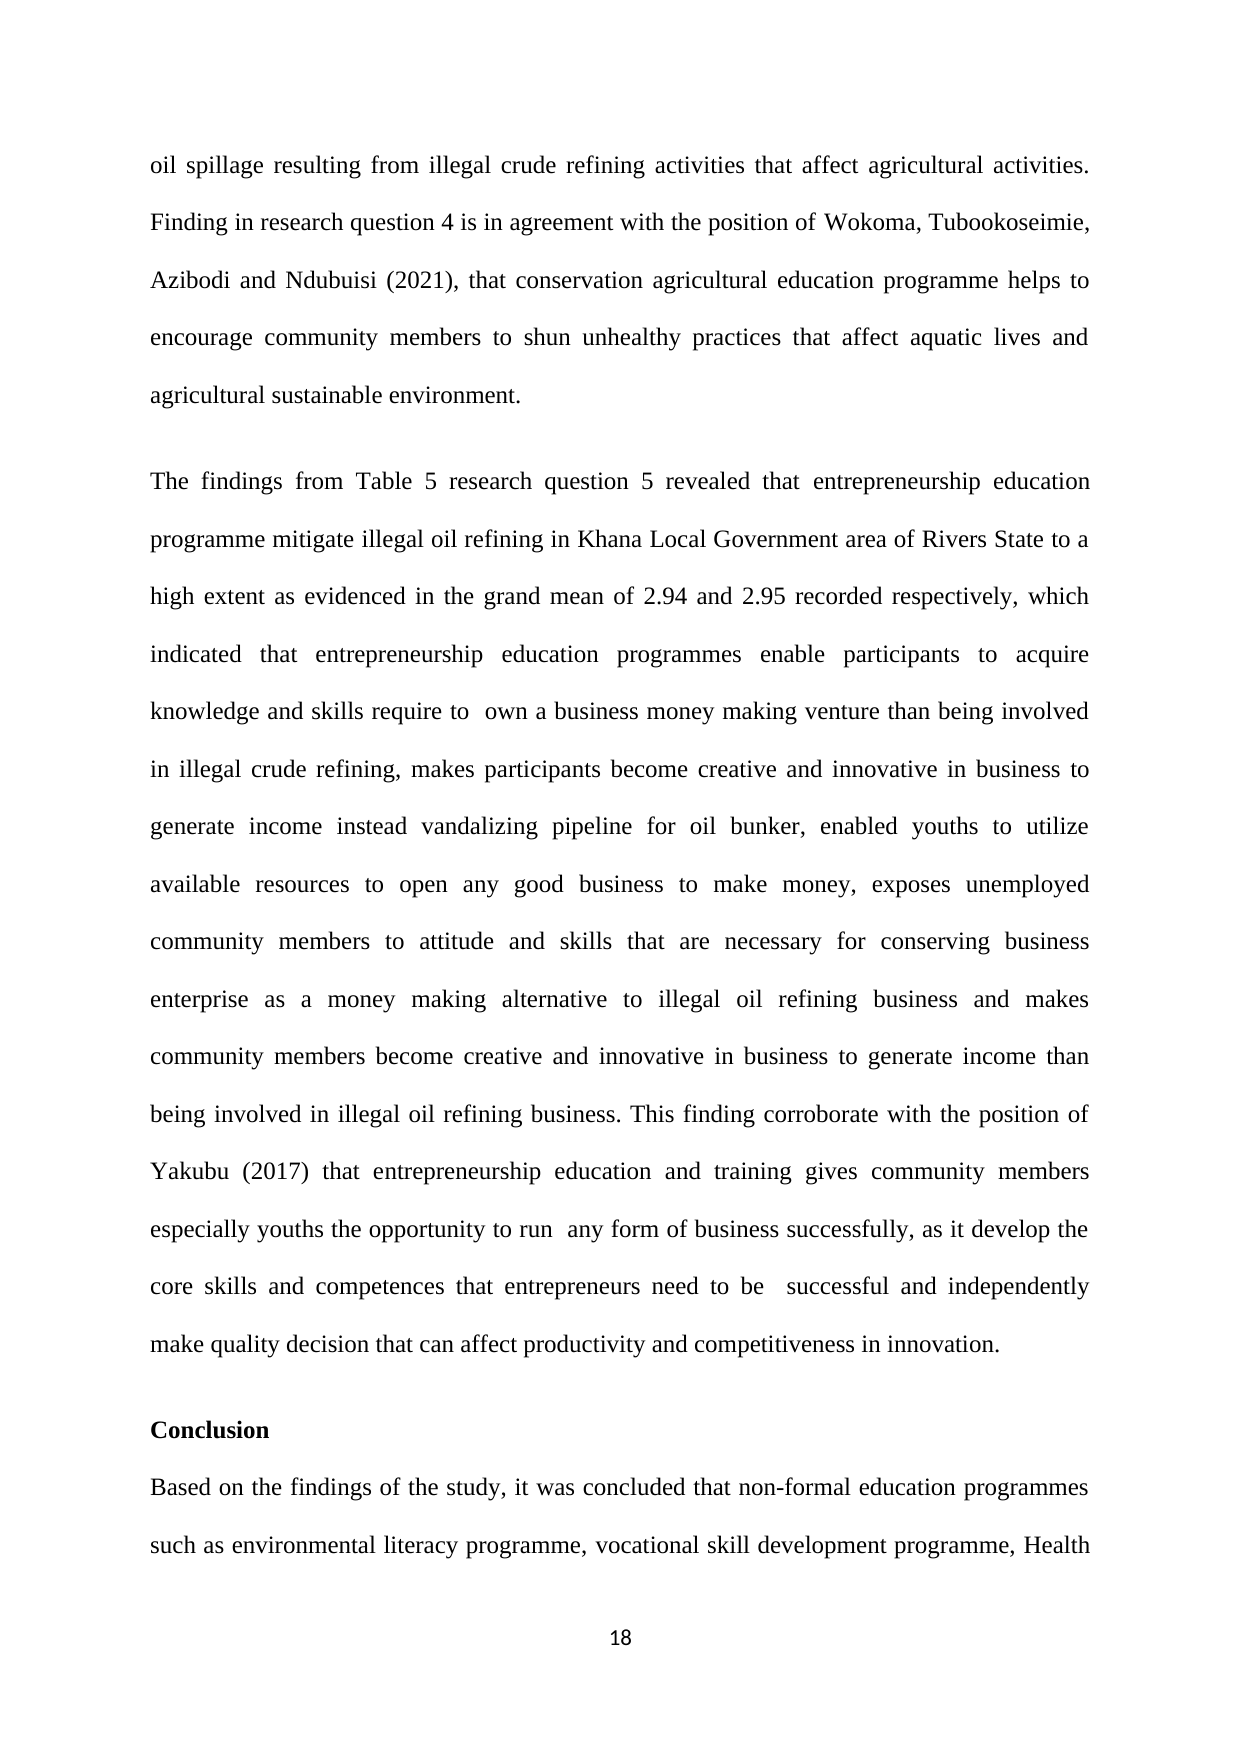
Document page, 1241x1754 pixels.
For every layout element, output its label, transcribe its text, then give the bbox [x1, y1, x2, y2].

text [150, 150, 1090, 409]
text The findings from Table 5 research question 5 revealed that entrepreneurship education programme mitigate illegal oil refining in Khana Local Government area of Rivers State to a high extent as evidenced in the grand mean of 2.94 and 2.95 recorded respectively, which indicated that entrepreneurship education programmes enable participants to acquire knowledge and skills require to own a business money making venture than being involved in illegal crude refining, makes participants become creative and innovative in business to generate income instead vandalizing pipeline for oil bunker, enabled youths to utilize available resources to open any good business to make money, exposes unemployed community members to attitude and skills that are necessary for conserving business enterprise as a money making alternative to illegal oil refining business and makes community members become creative and innovative in business to generate income than being involved in illegal oil refining business. This finding corroborate with the position of Yakubu (2017) that entrepreneurship education and training gives community members especially youths the opportunity to run any form of business successfully, as it develop the core skills and competences that entrepreneurs need to be successful and independently make quality decision that can affect productivity and competitiveness in innovation. [150, 466, 1090, 1357]
text Conclusion [150, 1415, 1090, 1444]
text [150, 1472, 1090, 1559]
